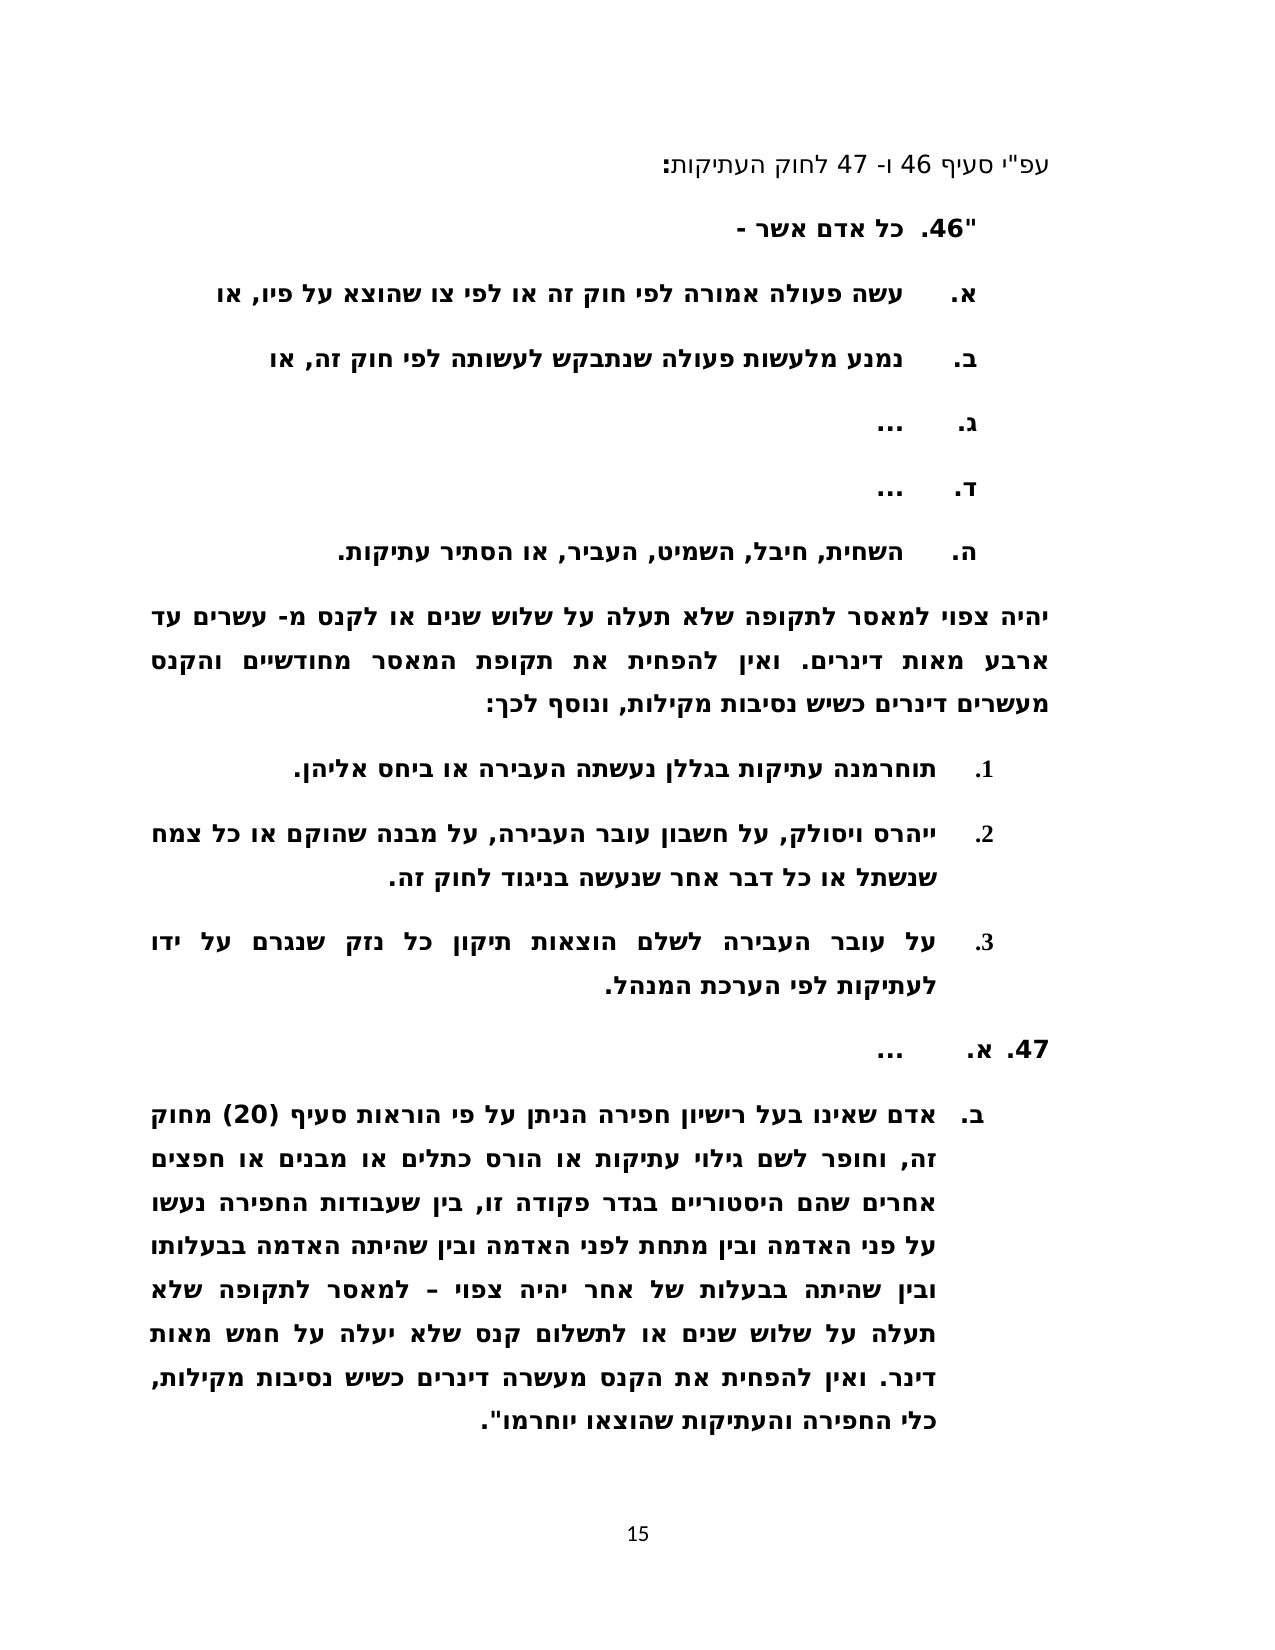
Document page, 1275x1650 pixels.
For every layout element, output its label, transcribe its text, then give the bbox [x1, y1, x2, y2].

list ה. השחית, חיבל, השמיט, העביר, או הסתיר עתיקות. [150, 537, 1050, 567]
list ד. ... [150, 473, 1050, 502]
list א. עשה פעולה אמורה לפי חוק זה או לפי צו שהוצא על פיו, או [150, 279, 1050, 308]
list "46. כל אדם אשר - [150, 214, 1050, 244]
list 47. א. ... [150, 1036, 1050, 1065]
list תוחרמנה עתיקות בגללן נעשתה העבירה או ביחס אליהן. [150, 754, 975, 783]
list ב. אדם שאינו בעל רישיון חפירה הניתן על פי הוראות סעיף (20) מחוק זה, וחופר לשם גילוי עתיקות או הורס כתלים או מבנים או חפצים אחרים שהם היסטוריים בגדר פקודה זו, בין שעבודות החפירה נעשו על פני האדמה ובין מתחת לפני האדמה ובין שהיתה האדמה בבעלותו ובין שהיתה בבעלות של אחר יהיה צפוי – למאסר לתקופה שלא תעלה על שלוש שנים או לתשלום קנס שלא יעלה על חמש מאות דינר. ואין להפחית את הקנס מעשרה דינרים כשיש נסיבות מקילות, כלי החפירה והעתיקות שהוצאו יוחרמו". [150, 1100, 984, 1436]
list על עובר העבירה לשלם הוצאות תיקון כל נזק שנגרם על ידו לעתיקות לפי הערכת המנהל. [150, 927, 975, 1000]
list ב. נמנע מלעשות פעולה שנתבקש לעשותה לפי חוק זה, או [150, 344, 1050, 373]
list עפ"י סעיף 46 ו- 47 לחוק העתיקות: [150, 150, 1050, 179]
list ג. ... [150, 408, 1050, 437]
list יהיה צפוי למאסר לתקופה שלא תעלה על שלוש שנים או לקנס מ- עשרים עד ארבע מאות דינרים. ואין להפחית את תקופת המאסר מחודשיים והקנס מעשרים דינרים כשיש נסיבות מקילות, ונוסף לכך: [150, 602, 1050, 719]
list ייהרס ויסולק, על חשבון עובר העבירה, על מבנה שהוקם או כל צמח שנשתל או כל דבר אחר שנעשה בניגוד לחוק זה. [150, 819, 975, 892]
